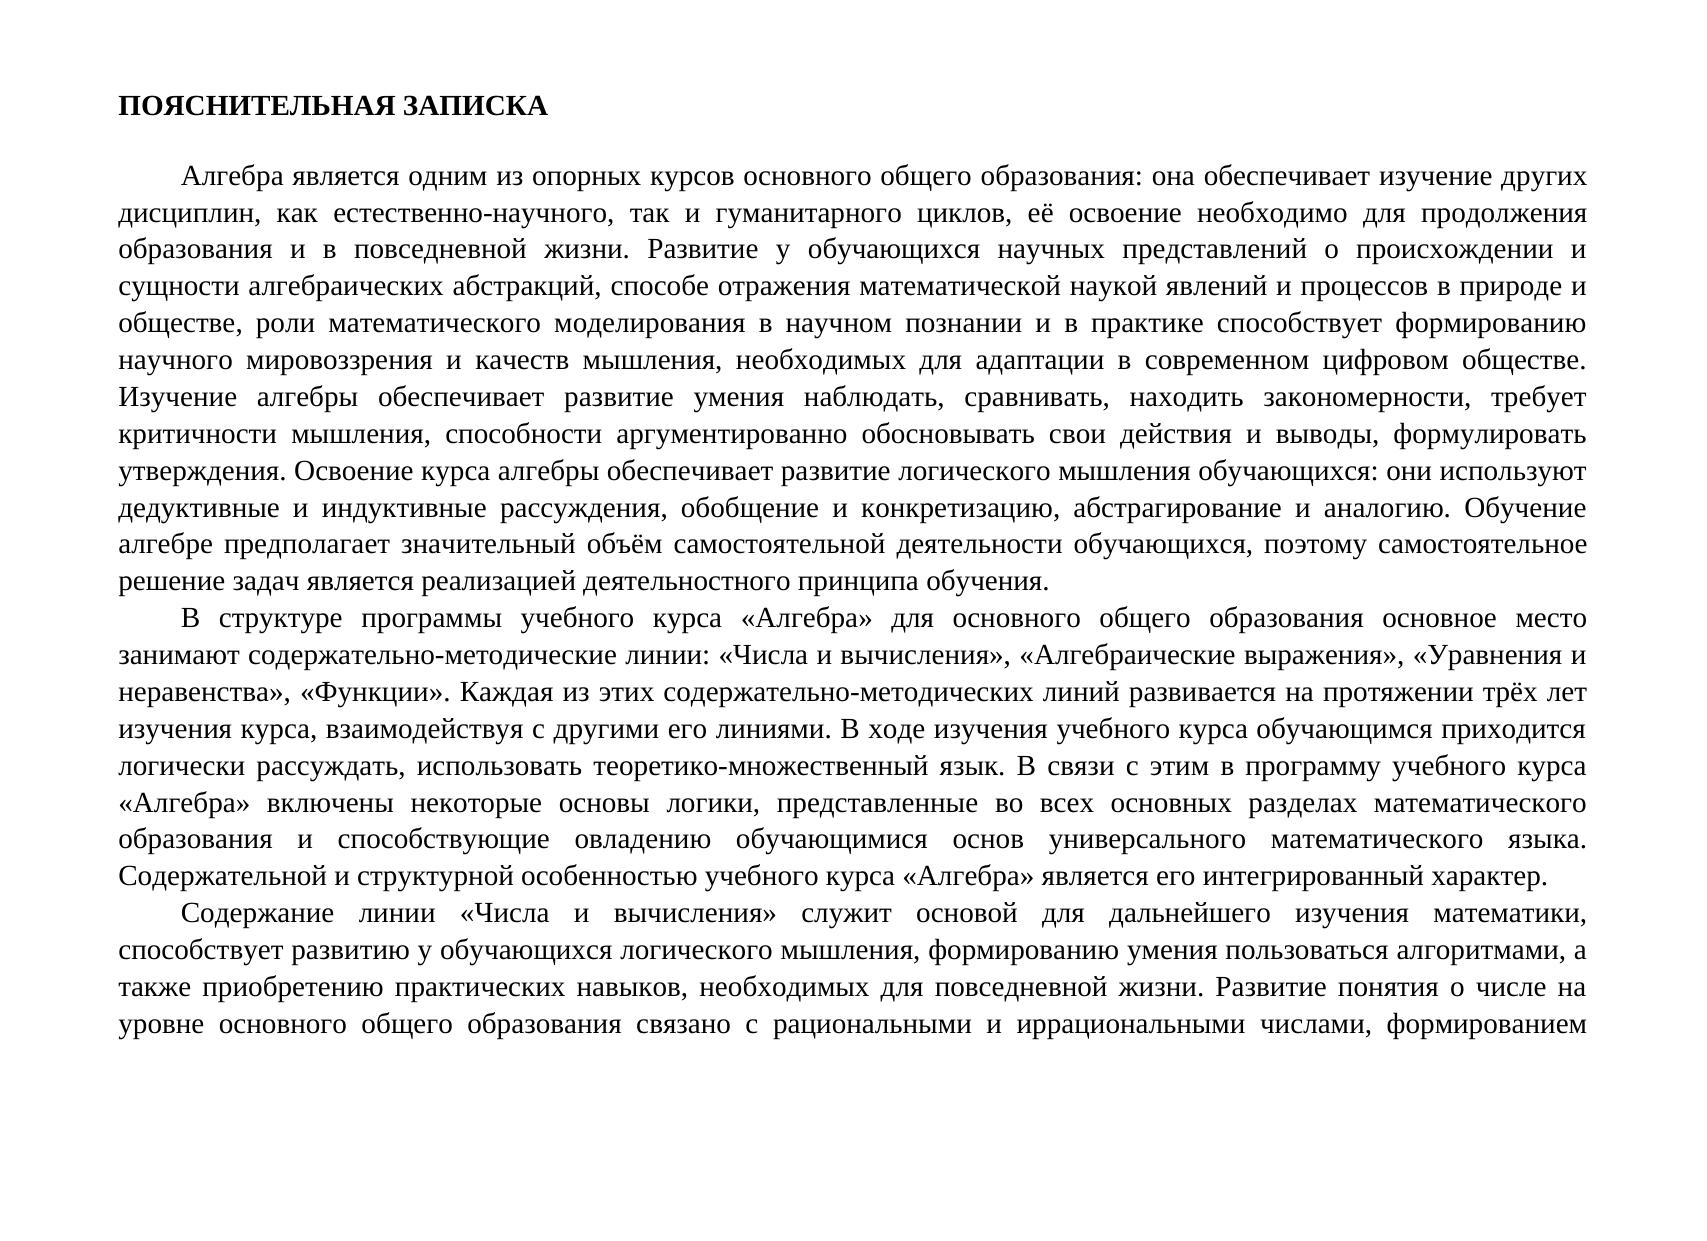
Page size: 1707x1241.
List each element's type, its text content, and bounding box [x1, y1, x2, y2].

text В структуре программы учебного курса «Алгебра» для основного общего образования основное место занимают содержательно-методические линии: «Числа и вычисления», «Алгебраические выражения», «Уравнения и неравенства», «Функции». Каждая из этих содержательно-методических линий развивается на протяжении трёх лет изучения курса, взаимодействуя с другими его линиями. В ходе изучения учебного курса обучающимся приходится логически рассуждать, использовать теоретико-множественный язык. В связи с этим в программу учебного курса «Алгебра» включены некоторые основы логики, представленные во всех основных разделах математического образования и способствующие овладению обучающимися основ универсального математического языка. Содержательной и структурной особенностью учебного курса «Алгебра» является его интегрированный характер. [118, 600, 1588, 892]
text ПОЯСНИТЕЛЬНАЯ ЗАПИСКА [118, 88, 1588, 122]
text Алгебра является одним из опорных курсов основного общего образования: она обеспечивает изучение других дисциплин, как естественно-научного, так и гуманитарного циклов, её освоение необходимо для продолжения образования и в повседневной жизни. Развитие у обучающихся научных представлений о происхождении и сущности алгебраических абстракций, способе отражения математической наукой явлений и процессов в природе и обществе, роли математического моделирования в научном познании и в практике способствует формированию научного мировоззрения и качеств мышления, необходимых для адаптации в современном цифровом обществе. Изучение алгебры обеспечивает развитие умения наблюдать, сравнивать, находить закономерности, требует критичности мышления, способности аргументированно обосновывать свои действия и выводы, формулировать утверждения. Освоение курса алгебры обеспечивает развитие логического мышления обучающихся: они используют дедуктивные и индуктивные рассуждения, обобщение и конкретизацию, абстрагирование и аналогию. Обучение алгебре предполагает значительный объём самостоятельной деятельности обучающихся, поэтому самостоятельное решение задач является реализацией деятельностного принципа обучения. [118, 158, 1588, 597]
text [118, 895, 1588, 1039]
